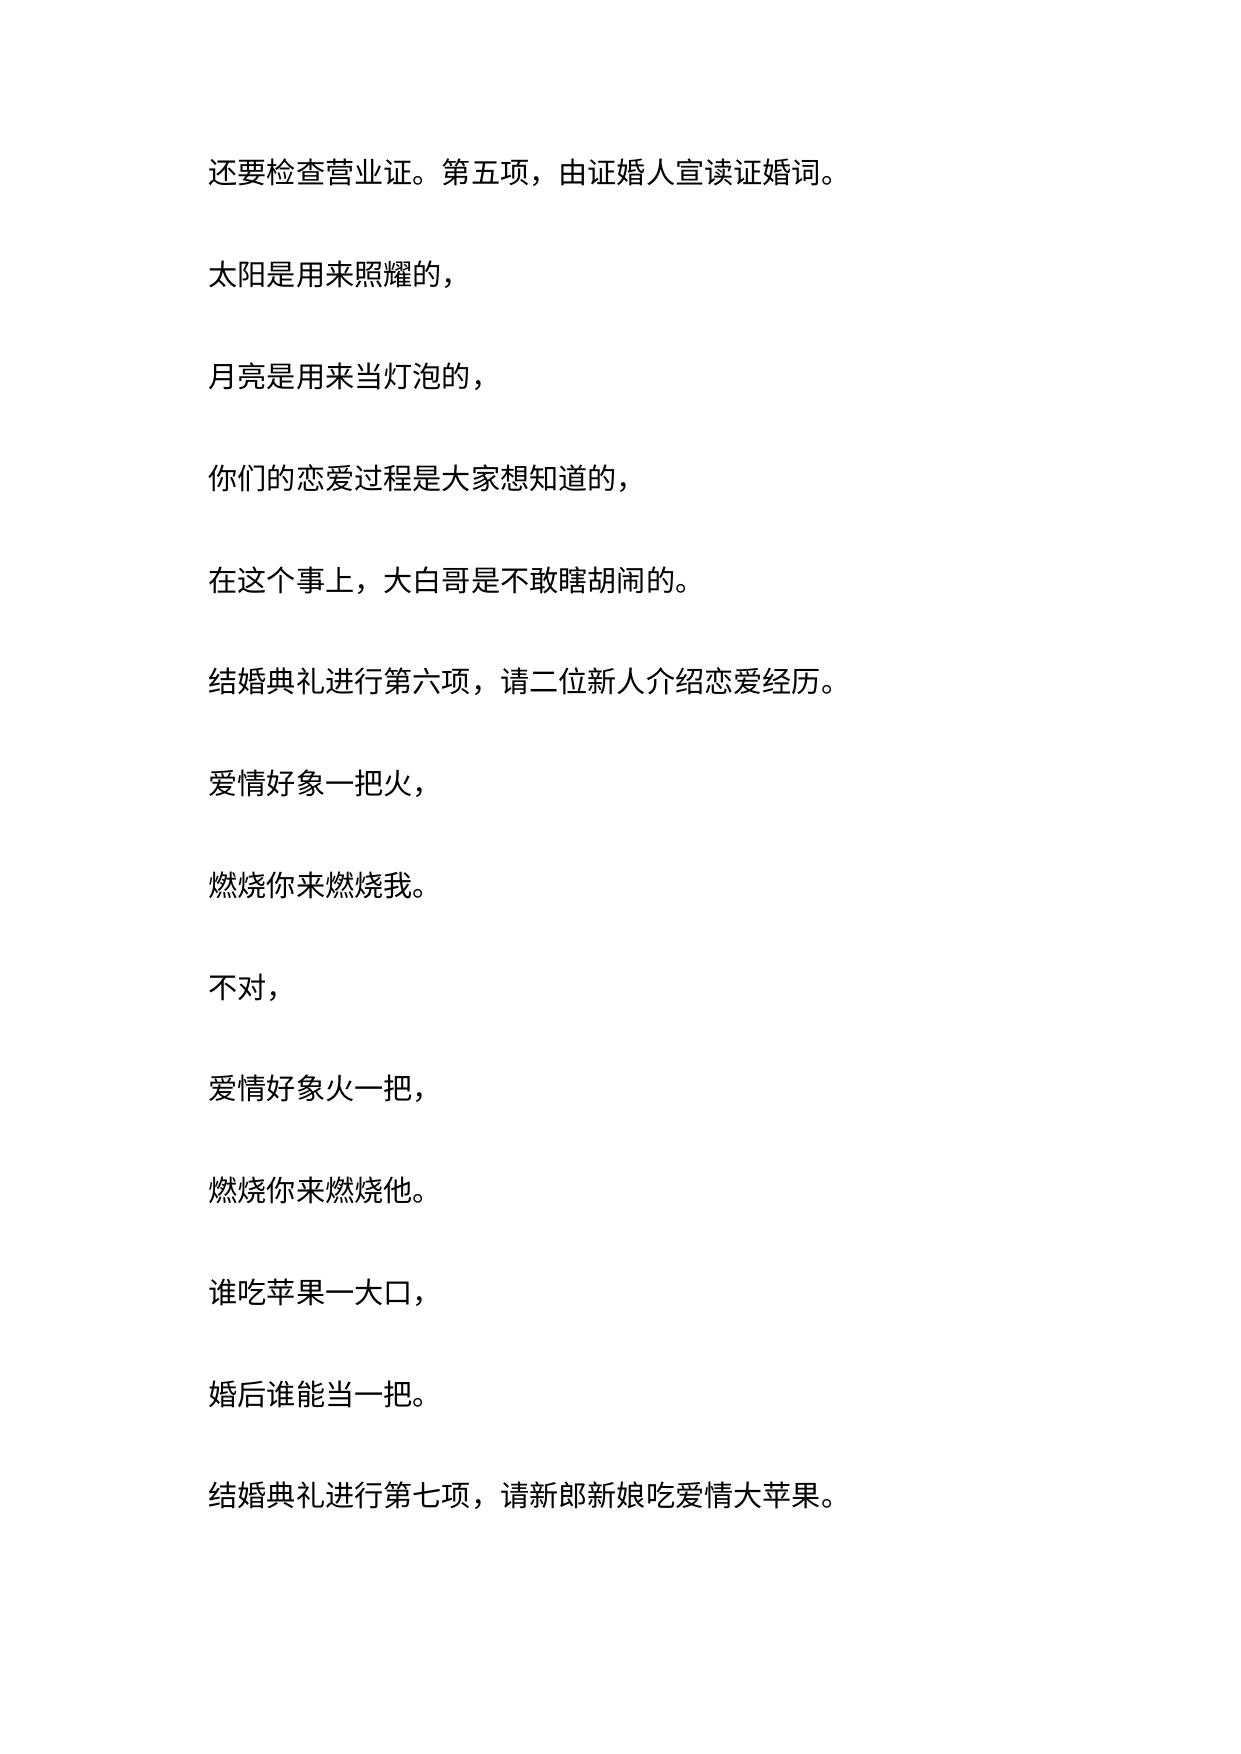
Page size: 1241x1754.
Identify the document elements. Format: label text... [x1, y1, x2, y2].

text 结婚典礼进行第七项，请新郎新娘吃爱情大苹果。 [150, 1473, 1090, 1515]
text 爱情好象一把火， [150, 761, 1090, 803]
text 燃烧你来燃烧我。 [150, 862, 1090, 905]
text 还要检查营业证。第五项，由证婚人宣读证婚词。 [150, 150, 1090, 192]
text 爱情好象火一把， [150, 1066, 1090, 1108]
text 谁吃苹果一大口， [150, 1269, 1090, 1312]
text 你们的恋爱过程是大家想知道的， [150, 455, 1090, 498]
text 结婚典礼进行第六项，请二位新人介绍恋爱经历。 [150, 659, 1090, 701]
text 不对， [150, 964, 1090, 1006]
text 婚后谁能当一把。 [150, 1371, 1090, 1413]
text 在这个事上，大白哥是不敢瞎胡闹的。 [150, 557, 1090, 599]
text 月亮是用来当灯泡的， [150, 353, 1090, 396]
text 燃烧你来燃烧他。 [150, 1168, 1090, 1210]
text 太阳是用来照耀的， [150, 252, 1090, 294]
